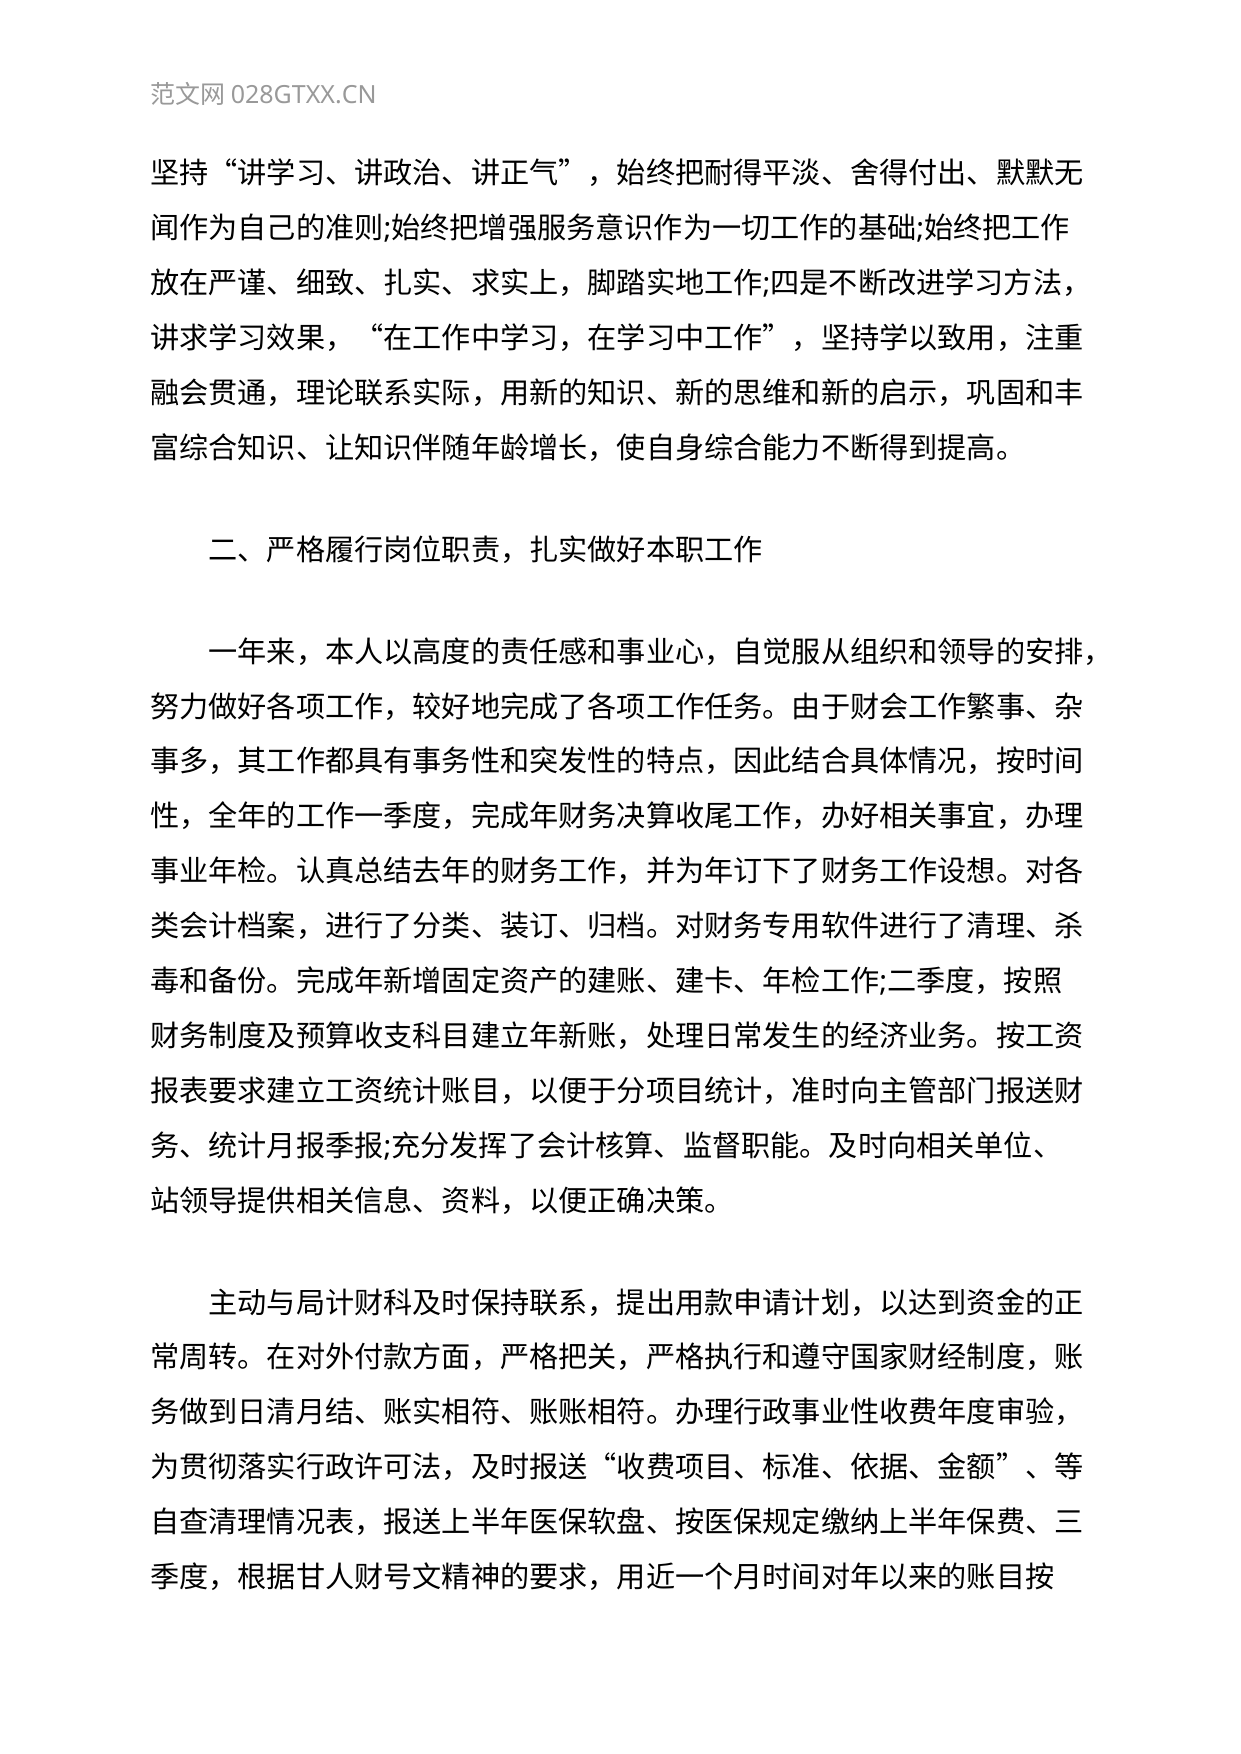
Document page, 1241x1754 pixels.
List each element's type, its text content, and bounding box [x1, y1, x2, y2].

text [150, 1279, 1090, 1596]
text 一年来，本人以高度的责任感和事业心，自觉服从组织和领导的安排，努力做好各项工作，较好地完成了各项工作任务。由于财会工作繁事、杂事多，其工作都具有事务性和突发性的特点，因此结合具体情况，按时间性，全年的工作一季度，完成年财务决算收尾工作，办好相关事宜，办理事业年检。认真总结去年的财务工作，并为年订下了财务工作设想。对各类会计档案，进行了分类、装订、归档。对财务专用软件进行了清理、杀毒和备份。完成年新增固定资产的建账、建卡、年检工作;二季度，按照财务制度及预算收支科目建立年新账，处理日常发生的经济业务。按工资报表要求建立工资统计账目，以便于分项目统计，准时向主管部门报送财务、统计月报季报;充分发挥了会计核算、监督职能。及时向相关单位、站领导提供相关信息、资料，以便正确决策。 [150, 628, 1090, 1220]
text 二、严格履行岗位职责，扎实做好本职工作 [150, 526, 1090, 569]
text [150, 150, 1090, 467]
